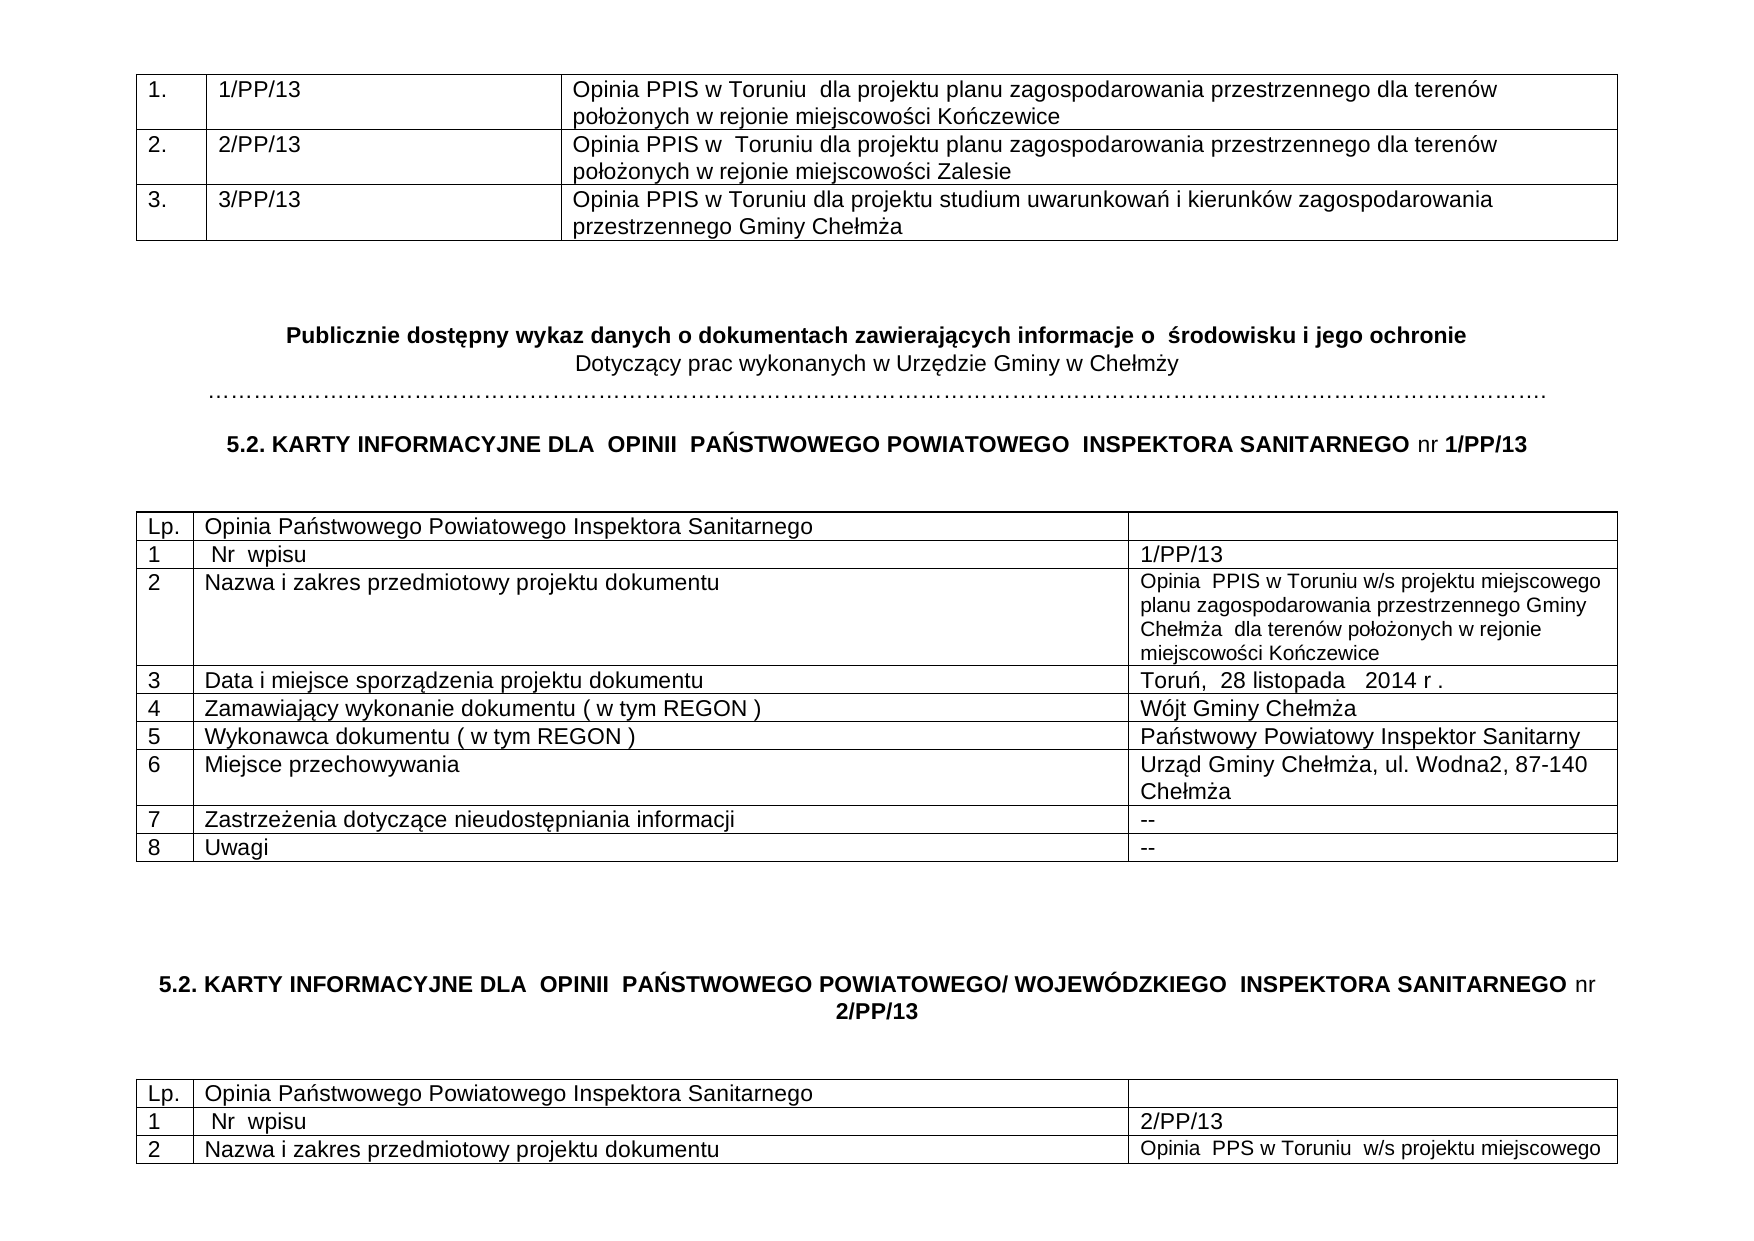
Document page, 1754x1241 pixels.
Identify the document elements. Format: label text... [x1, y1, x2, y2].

table_header [1129, 513, 1617, 539]
subtitle Dotyczący prac wykonanych w Urzędzie Gminy w Chełmży [148, 349, 1606, 376]
table_header Lp. [137, 513, 193, 539]
table_cell Uwagi [194, 834, 1128, 861]
table_cell -- [1129, 806, 1617, 833]
table_cell Nr wpisu [194, 1108, 1128, 1135]
table_header [1129, 1080, 1617, 1107]
table_cell Toruń, 28 listopada 2014 r . [1129, 666, 1617, 693]
table_cell Wykonawca dokumentu ( w tym REGON ) [194, 722, 1128, 749]
table_cell Zastrzeżenia dotyczące nieudostępniania informacji [194, 806, 1128, 833]
subtitle 5.2. KARTY INFORMACYJNE DLA OPINII PAŃSTWOWEGO POWIATOWEGO/ WOJEWÓDZKIEGO INSPEKTORA SANITARNEGO nr 2/PP/13 [148, 970, 1606, 1024]
table_cell Urząd Gminy Chełmża, ul. Wodna2, 87-140 Chełmża [1129, 750, 1617, 804]
subtitle 5.2. KARTY INFORMACYJNE DLA OPINII PAŃSTWOWEGO POWIATOWEGO INSPEKTORA SANITARNEGO nr 1/PP/13 [148, 430, 1606, 457]
table_cell 3 [137, 666, 193, 693]
table_cell Wójt Gminy Chełmża [1129, 694, 1617, 721]
table_cell 6 [137, 750, 193, 804]
table_cell 3. [137, 185, 206, 239]
table_cell 2. [137, 130, 206, 184]
table_cell 1 [137, 1108, 193, 1135]
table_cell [194, 1136, 1128, 1163]
table_cell 1 [137, 541, 193, 568]
table_cell Opinia PPIS w Toruniu w/s projektu miejscowego planu zagospodarowania przestrzennego Gminy Chełmża dla terenów położonych w rejonie miejscowości Kończewice [1129, 569, 1617, 665]
table_cell 7 [137, 806, 193, 833]
table_cell 2 [137, 1136, 193, 1163]
table_cell 1. [137, 75, 206, 129]
table_cell 5 [137, 722, 193, 749]
table_cell Nr wpisu [194, 541, 1128, 568]
table_cell 4 [137, 694, 193, 721]
subtitle Publicznie dostępny wykaz danych o dokumentach zawierających informacje o środowisku i jego ochronie [148, 322, 1606, 349]
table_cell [1129, 1136, 1617, 1163]
table_cell Zamawiający wykonanie dokumentu ( w tym REGON ) [194, 694, 1128, 721]
table_cell Opinia PPIS w Toruniu dla projektu planu zagospodarowania przestrzennego dla terenów położonych w rejonie miejscowości Kończewice [562, 75, 1617, 129]
table_cell 8 [137, 834, 193, 861]
table_cell Opinia PPIS w Toruniu dla projektu studium uwarunkowań i kierunków zagospodarowania przestrzennego Gminy Chełmża [562, 185, 1617, 239]
subtitle …………………………………………………………………………………………………………………………………………………………. [148, 376, 1606, 403]
table_cell 2/PP/13 [1129, 1108, 1617, 1135]
table_header Opinia Państwowego Powiatowego Inspektora Sanitarnego [194, 1080, 1128, 1107]
table_header Opinia Państwowego Powiatowego Inspektora Sanitarnego [194, 513, 1128, 539]
table_cell -- [1129, 834, 1617, 861]
table_cell 2 [137, 569, 193, 665]
table_cell Miejsce przechowywania [194, 750, 1128, 804]
table_cell 3/PP/13 [207, 185, 561, 239]
table_cell Państwowy Powiatowy Inspektor Sanitarny [1129, 722, 1617, 749]
table_cell 1/PP/13 [1129, 541, 1617, 568]
table_cell Data i miejsce sporządzenia projektu dokumentu [194, 666, 1128, 693]
table_cell Nazwa i zakres przedmiotowy projektu dokumentu [194, 569, 1128, 665]
table_cell 2/PP/13 [207, 130, 561, 184]
table_header Lp. [137, 1080, 193, 1107]
table_cell Opinia PPIS w Toruniu dla projektu planu zagospodarowania przestrzennego dla terenów położonych w rejonie miejscowości Zalesie [562, 130, 1617, 184]
table_cell 1/PP/13 [207, 75, 561, 129]
